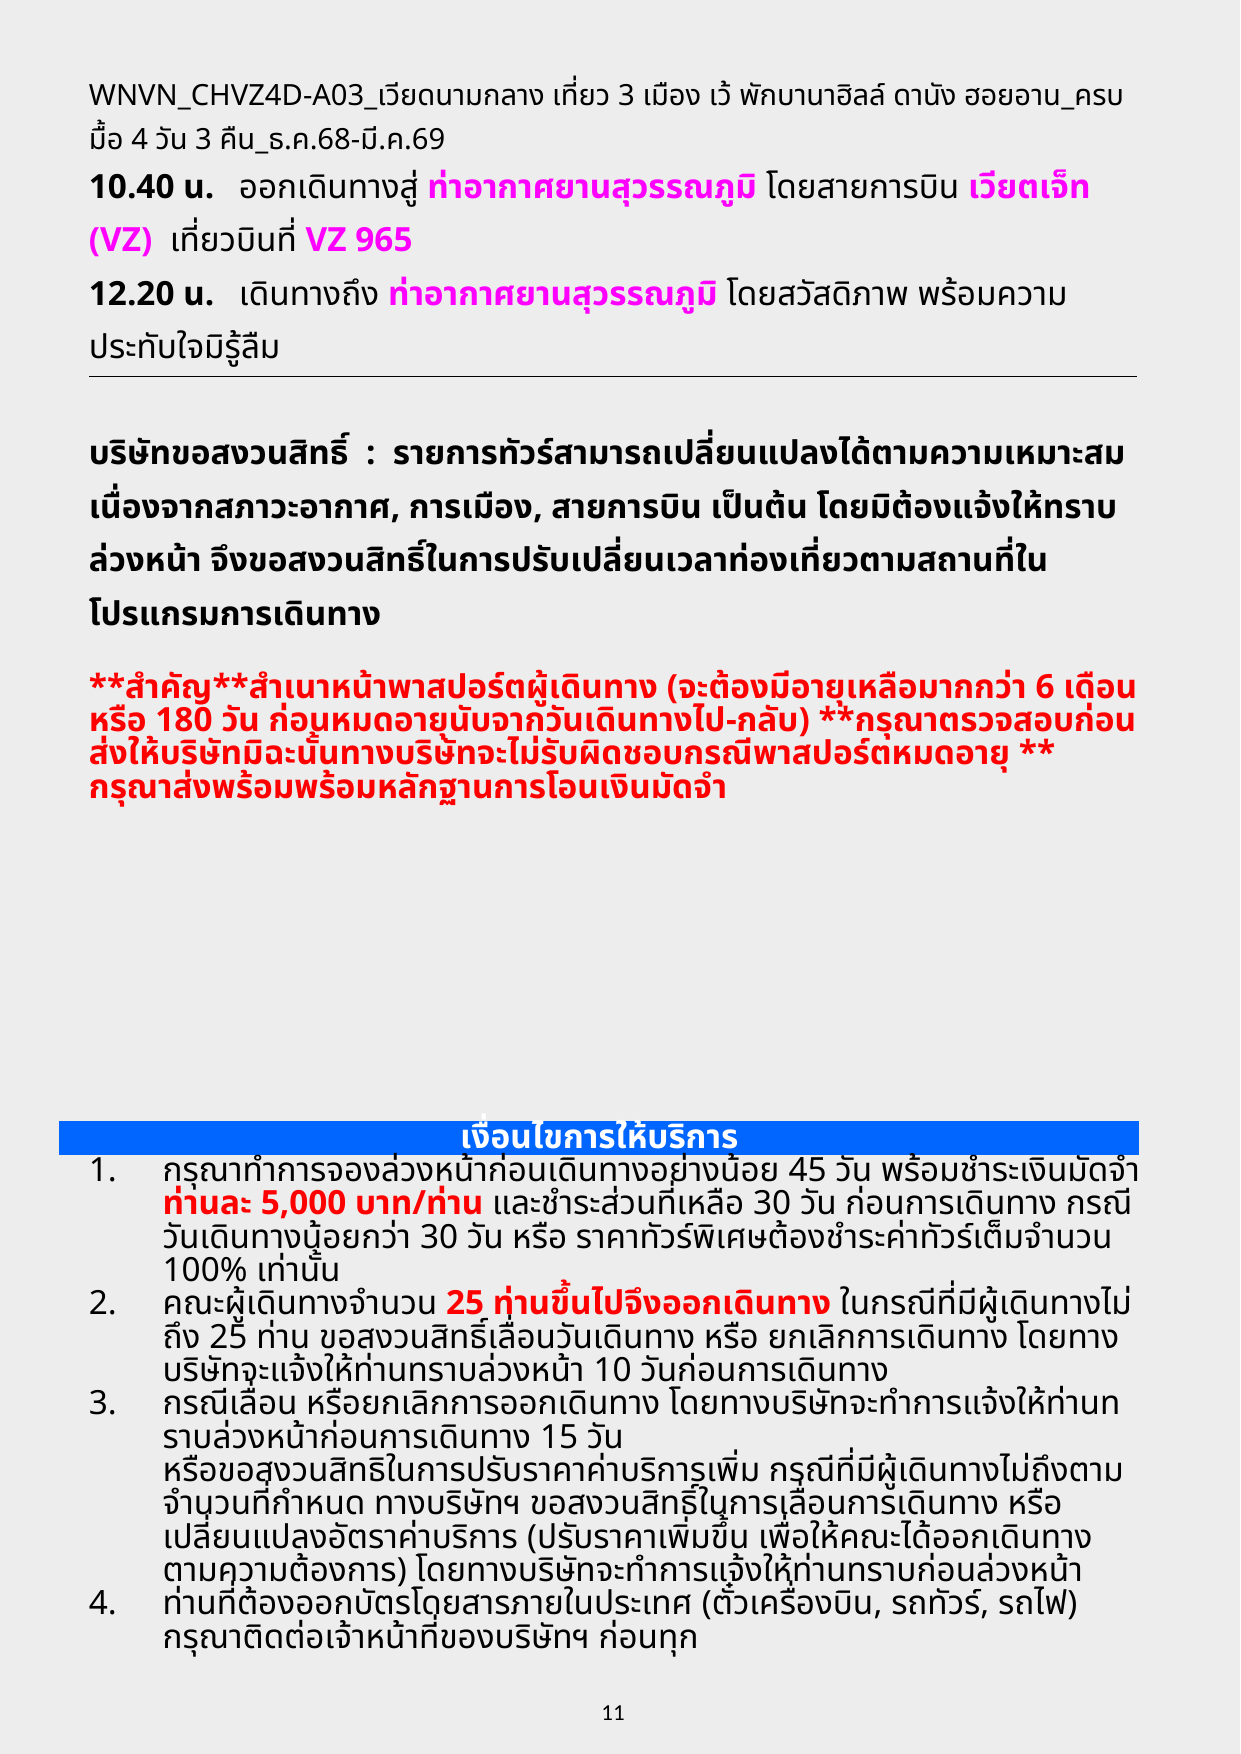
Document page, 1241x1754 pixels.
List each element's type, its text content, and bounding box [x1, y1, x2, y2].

list กรณีเลื่อน หรือยกเลิกการออกเดินทาง โดยทางบริษัทจะทำการแจ้งให้ท่านทราบล่วงหน้าก่อนการเดินทาง 15 วัน [89, 1388, 1139, 1455]
list ท่านที่ต้องออกบัตรโดยสารภายในประเทศ (ตั๋วเครื่องบิน, รถทัวร์, รถไฟ) กรุณาติดต่อเจ้าหน้าที่ของบริษัทฯ ก่อนทุก [89, 1588, 1139, 1655]
text **สำคัญ**สำเนาหน้าพาสปอร์ตผู้เดินทาง (จะต้องมีอายุเหลือมากกว่า 6 เดือน หรือ 180 วัน ก่อนหมดอายุนับจากวันเดินทางไป-กลับ) **กรุณาตรวจสอบก่อนส่งให้บริษัทมิฉะนั้นทางบริษัทจะไม่รับผิดชอบกรณีพาสปอร์ตหมดอายุ ** กรุณาส่งพร้อมพร้อมหลักฐานการโอนเงินมัดจำ [89, 671, 1137, 805]
text บริษัทขอสงวนสิทธิ์ : รายการทัวร์สามารถเปลี่ยนแปลงได้ตามความเหมาะสม เนื่องจากสภาวะอากาศ, การเมือง, สายการบิน เป็นต้น โดยมิต้องแจ้งให้ทราบล่วงหน้า จึงขอสงวนสิทธิ์ในการปรับเปลี่ยนเวลาท่องเที่ยวตามสถานที่ในโปรแกรมการเดินทาง [89, 380, 1137, 670]
text หรือขอสงวนสิทธิในการปรับราคาค่าบริการเพิ่ม กรณีที่มีผู้เดินทางไม่ถึงตามจํานวนที่กําหนด ทางบริษัทฯ ขอสงวนสิทธิ์ในการเลื่อนการเดินทาง หรือเปลี่ยนแปลงอัตราค่าบริการ (ปรับราคาเพิ่มขึ้น เพื่อให้คณะได้ออกเดินทาง ตามความต้องการ) โดยทางบริษัทจะทำการแจ้งให้ท่านทราบก่อนล่วงหน้า [89, 1455, 1139, 1588]
text 12.20 น. เดินทางถึง ท่าอากาศยานสุวรรณภูมิ โดยสวัสดิภาพ พร้อมความประทับใจมิรู้ลืม [89, 270, 1137, 376]
text เงื่อนไขการให้บริการ [59, 1121, 1139, 1155]
list คณะผู้เดินทางจำนวน 25 ท่านขึ้นไปจึงออกเดินทาง ในกรณีที่มีผู้เดินทางไม่ถึง 25 ท่าน ขอสงวนสิทธิ์เลื่อนวันเดินทาง หรือ ยกเลิกการเดินทาง โดยทางบริษัทจะแจ้งให้ท่านทราบล่วงหน้า 10 วันก่อนการเดินทาง [89, 1288, 1139, 1388]
list กรุณาทําการจองล่วงหน้าก่อนเดินทางอย่างน้อย 45 วัน พร้อมชําระเงินมัดจํา ท่านละ 5,000 บาท/ท่าน และชําระส่วนที่เหลือ 30 วัน ก่อนการเดินทาง กรณีวันเดินทางน้อยกว่า 30 วัน หรือ ราคาทัวร์พิเศษต้องชําระค่าทัวร์เต็มจํานวน 100% เท่านั้น [89, 1155, 1139, 1288]
text 10.40 น. ออกเดินทางสู่ ท่าอากาศยานสุวรรณภูมิ โดยสายการบิน เวียตเจ็ท (VZ) เที่ยวบินที่ VZ 965 [89, 162, 1137, 267]
